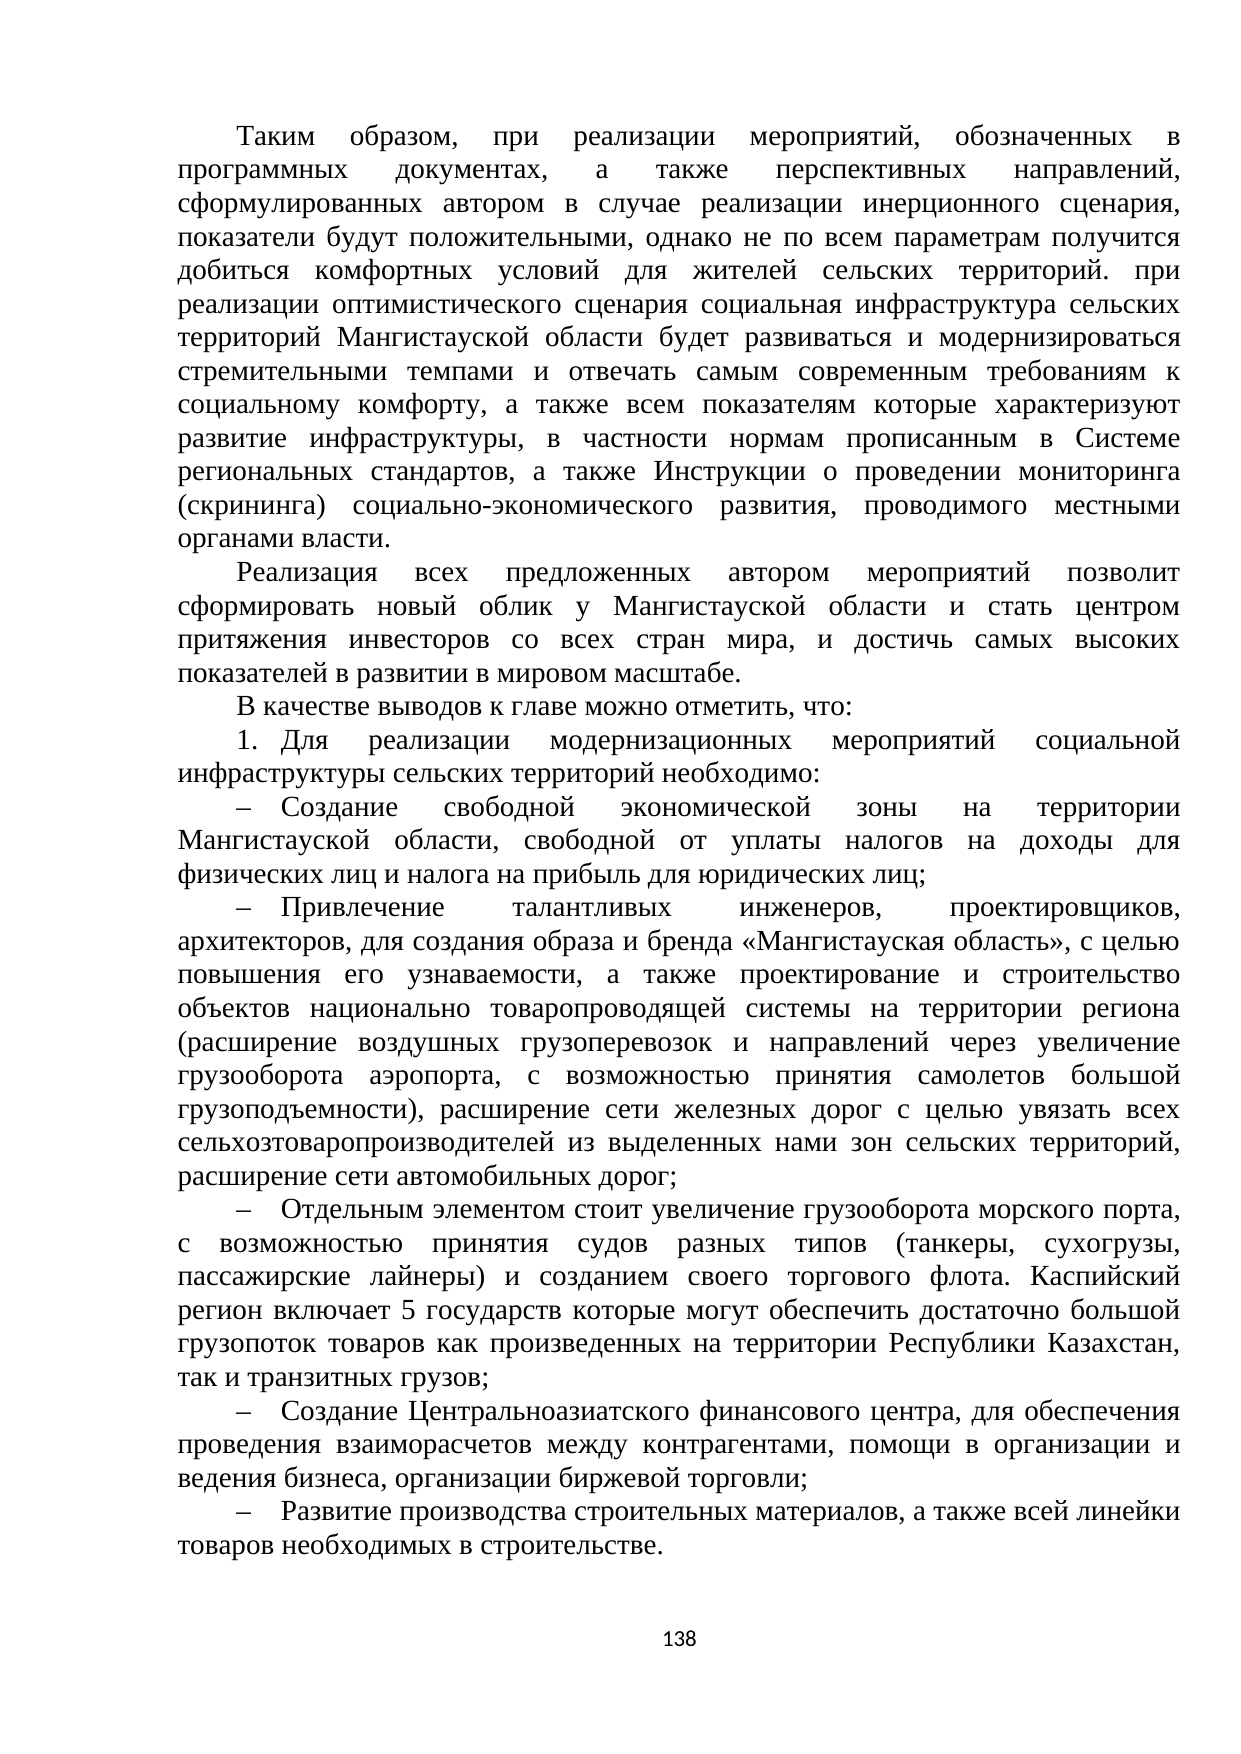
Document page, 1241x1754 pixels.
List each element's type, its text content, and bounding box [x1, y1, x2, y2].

text Таким образом, при реализации мероприятий, обозначенных в программных документах, а также перспективных направлений, сформулированных автором в случае реализации инерционного сценария, показатели будут положительными, однако не по всем параметрам получится добиться комфортных условий для жителей сельских территорий. при реализации оптимистического сценария социальная инфраструктура сельских территорий Мангистауской области будет развиваться и модернизироваться стремительными темпами и отвечать самым современным требованиям к социальному комфорту, а также всем показателям которые характеризуют развитие инфраструктуры, в частности нормам прописанным в Системе региональных стандартов, а также Инструкции о проведении мониторинга (скрининга) социально-экономического развития, проводимого местными органами власти. [177, 118, 1181, 554]
list Для реализации модернизационных мероприятий социальной инфраструктуры сельских территорий необходимо: [177, 722, 1181, 789]
list Развитие производства строительных материалов, а также всей линейки товаров необходимых в строительстве. [177, 1493, 1181, 1560]
list Привлечение талантливых инженеров, проектировщиков, архитекторов, для создания образа и бренда «Мангистауская область», с целью повышения его узнаваемости, а также проектирование и строительство объектов национально товаропроводящей системы на территории региона (расширение воздушных грузоперевозок и направлений через увеличение грузооборота аэропорта, с возможностью принятия самолетов большой грузоподъемности), расширение сети железных дорог с целью увязать всех сельхозтоваропроизводителей из выделенных нами зон сельских территорий, расширение сети автомобильных дорог; [177, 889, 1181, 1191]
text В качестве выводов к главе можно отметить, что: [177, 688, 1181, 722]
text Реализация всех предложенных автором мероприятий позволит сформировать новый облик у Мангистауской области и стать центром притяжения инвесторов со всех стран мира, и достичь самых высоких показателей в развитии в мировом масштабе. [177, 554, 1181, 688]
list Отдельным элементом стоит увеличение грузооборота морского порта, с возможностью принятия судов разных типов (танкеры, сухогрузы, пассажирские лайнеры) и созданием своего торгового флота. Каспийский регион включает 5 государств которые могут обеспечить достаточно большой грузопоток товаров как произведенных на территории Республики Казахстан, так и транзитных грузов; [177, 1191, 1181, 1393]
list Создание Центральноазиатского финансового центра, для обеспечения проведения взаиморасчетов между контрагентами, помощи в организации и ведения бизнеса, организации биржевой торговли; [177, 1393, 1181, 1493]
list Создание свободной экономической зоны на территории Мангистауской области, свободной от уплаты налогов на доходы для физических лиц и налога на прибыль для юридических лиц; [177, 789, 1181, 889]
